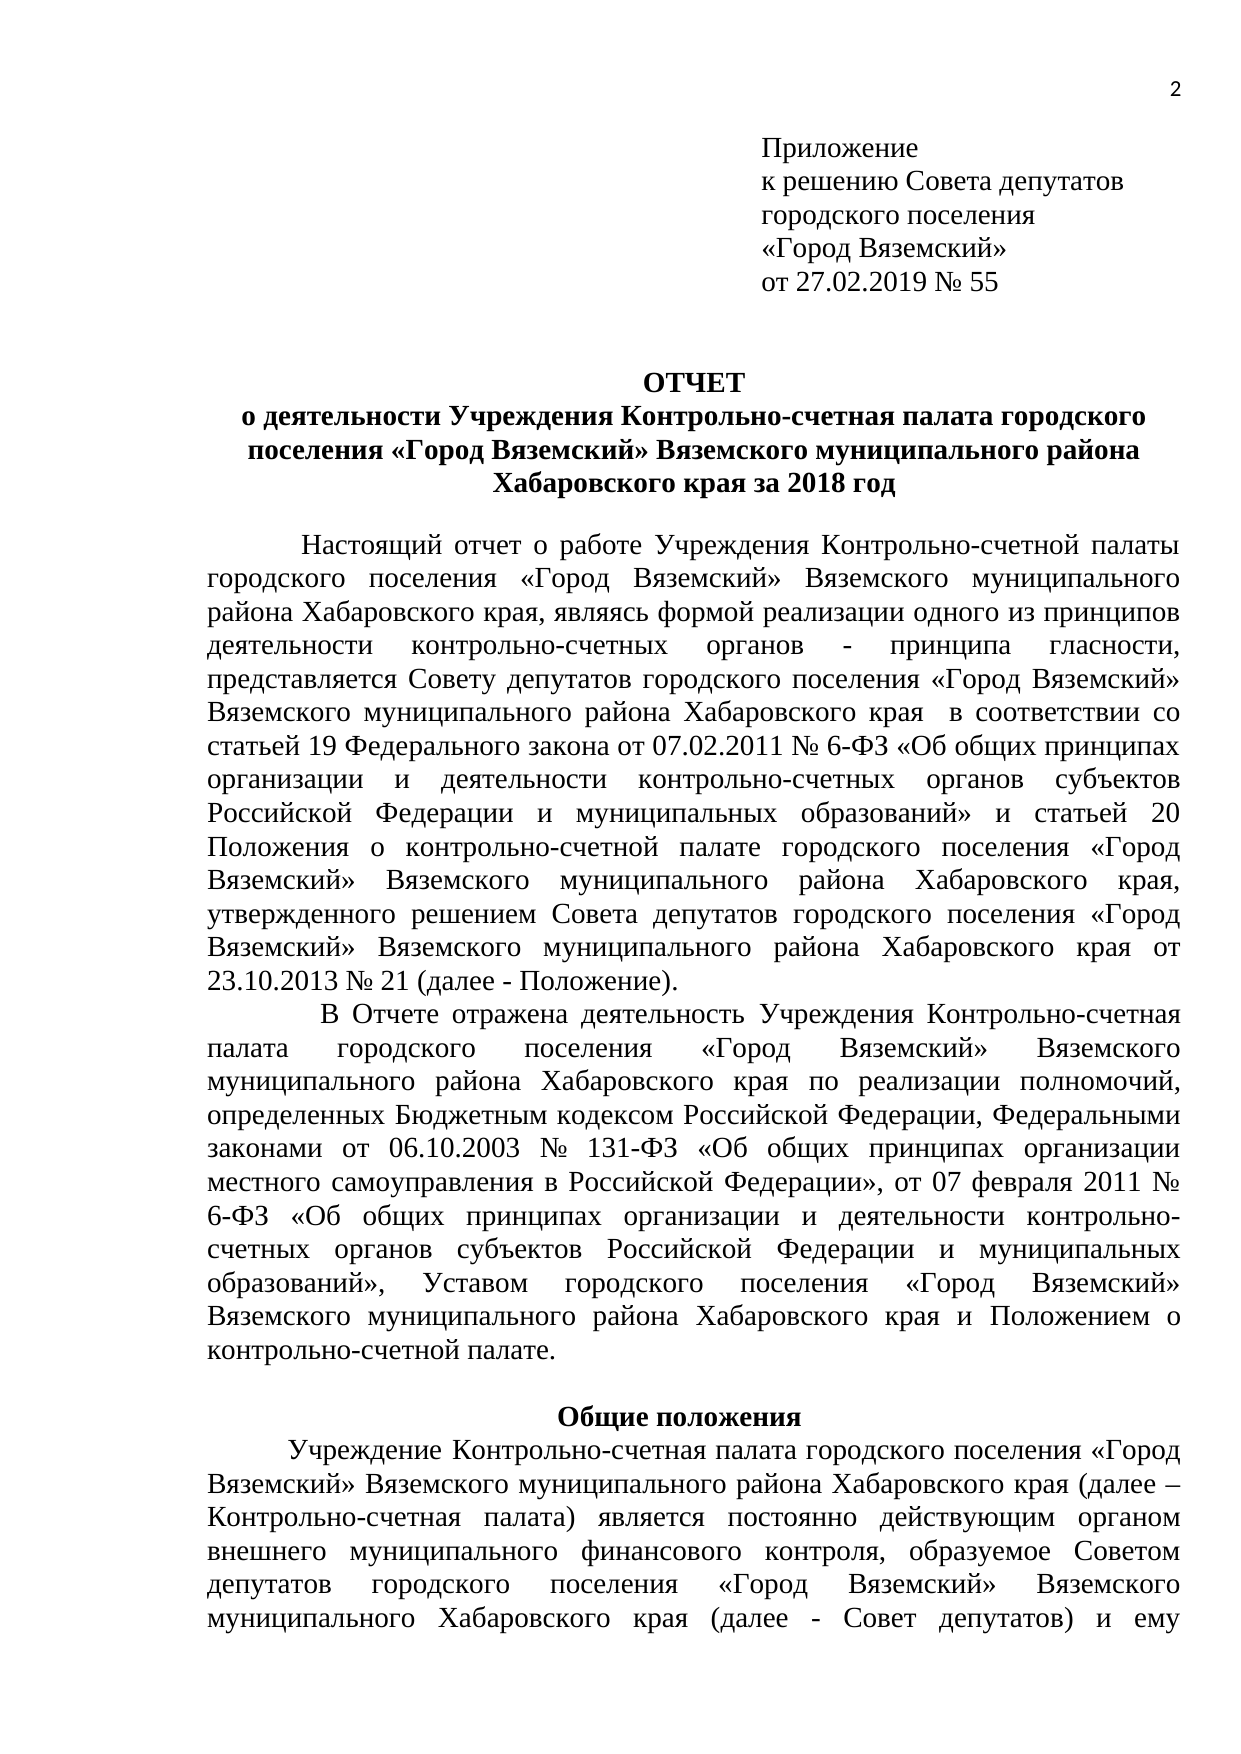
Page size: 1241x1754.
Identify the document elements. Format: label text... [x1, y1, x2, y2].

text Приложение [207, 130, 1181, 163]
text «Город Вяземский» [207, 231, 1181, 264]
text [207, 1432, 1181, 1634]
text Общие положения [207, 1399, 1181, 1432]
text В Отчете отражена деятельность Учреждения Контрольно-счетная палата городского поселения «Город Вяземский» Вяземского муниципального района Хабаровского края по реализации полномочий, определенных Бюджетным кодексом Российской Федерации, Федеральными законами от 06.10.2003 № 131-ФЗ «Об общих принципах организации местного самоуправления в Российской Федерации», от 07 февраля 2011 № 6-ФЗ «Об общих принципах организации и деятельности контрольно-счетных органов субъектов Российской Федерации и муниципальных образований», Уставом городского поселения «Город Вяземский» Вяземского муниципального района Хабаровского края и Положением о контрольно-счетной палате. [207, 996, 1181, 1365]
text от 27.02.2019 № 55 [207, 264, 1181, 298]
text ОТЧЕТ [207, 365, 1181, 398]
text к решению Совета депутатов [207, 163, 1181, 197]
text о деятельности Учреждения Контрольно-счетная палата городского поселения «Город Вяземский» Вяземского муниципального района Хабаровского края за 2018 год [207, 398, 1181, 499]
text Настоящий отчет о работе Учреждения Контрольно-счетной палаты городского поселения «Город Вяземский» Вяземского муниципального района Хабаровского края, являясь формой реализации одного из принципов деятельности контрольно-счетных органов - принципа гласности, представляется Совету депутатов городского поселения «Город Вяземский» Вяземского муниципального района Хабаровского края в соответствии со статьей 19 Федерального закона от 07.02.2011 № 6-ФЗ «Об общих принципах организации и деятельности контрольно-счетных органов субъектов Российской Федерации и муниципальных образований» и статьей 20 Положения о контрольно-счетной палате городского поселения «Город Вяземский» Вяземского муниципального района Хабаровского края, утвержденного решением Совета депутатов городского поселения «Город Вяземский» Вяземского муниципального района Хабаровского края от 23.10.2013 № 21 (далее - Положение). [207, 527, 1181, 996]
text городского поселения [207, 197, 1181, 231]
